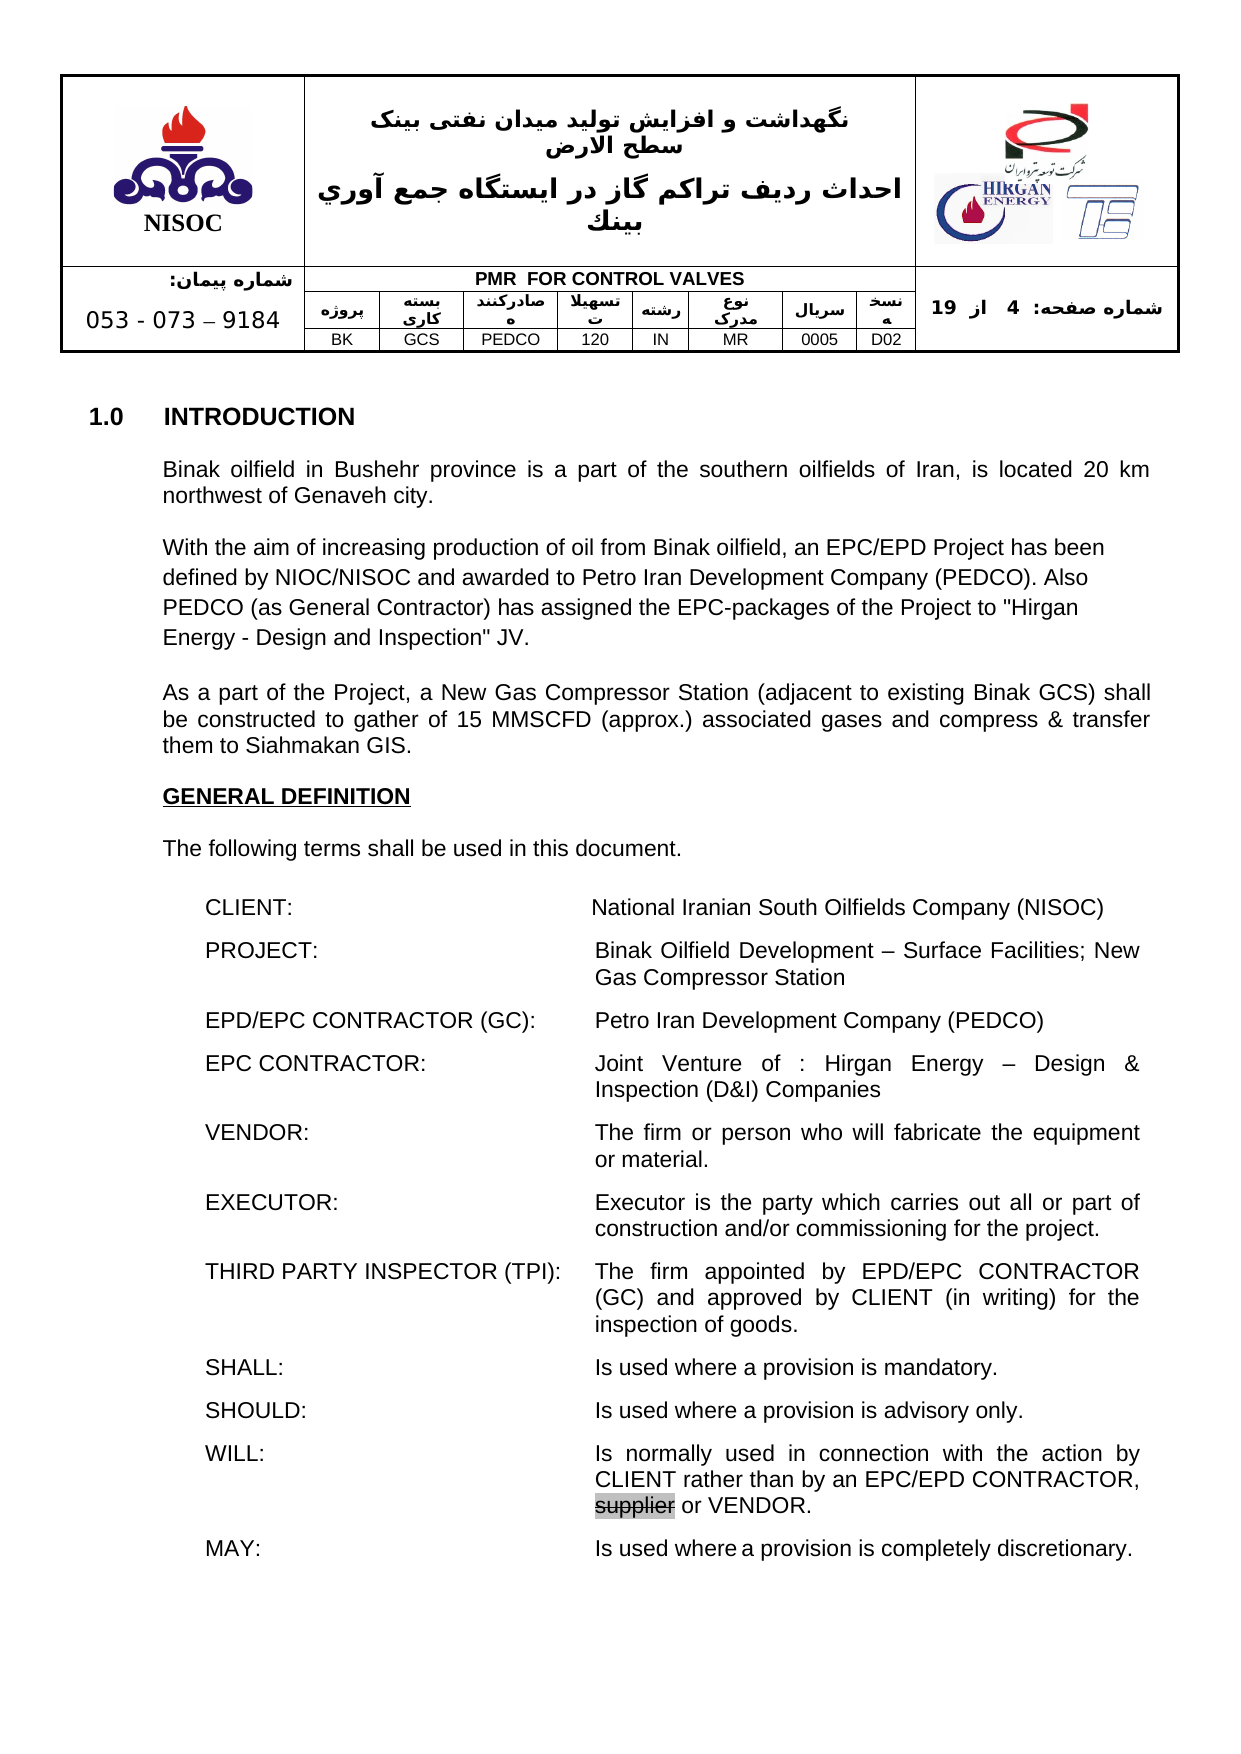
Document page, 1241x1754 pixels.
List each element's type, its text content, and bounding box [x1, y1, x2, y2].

table_cell The firm appointed by EPD/EPC CONTRACTOR (GC) and approved by CLIENT (in writing) for the inspection of goods. [580, 1250, 1152, 1345]
text GENERAL DEFINITION [162, 783, 1152, 810]
table_cell VENDOR: [194, 1111, 580, 1180]
table_cell Joint Venture of : Hirgan Energy – Design & Inspection (D&I) Companies [580, 1041, 1152, 1111]
table_cell Is normally used in connection with the action by CLIENT rather than by an EPC/EPD CONTRACTOR, supplier or VENDOR. [580, 1431, 1152, 1527]
table_header National Iranian South Oilfields Company (NISOC) [580, 886, 1152, 929]
table_cell The firm or person who will fabricate the equipment or material. [580, 1111, 1152, 1180]
picture [934, 103, 1089, 244]
table_cell Is used where a provision is completely discretionary. [580, 1527, 1152, 1570]
list INTRODUCTION [89, 402, 1152, 431]
table_cell MAY: [194, 1527, 580, 1570]
table_cell EPD/EPC CONTRACTOR (GC): [194, 999, 580, 1041]
table_cell Is used where a provision is mandatory. [580, 1345, 1152, 1388]
table_cell THIRD PARTY INSPECTOR (TPI): [194, 1250, 580, 1345]
table_cell SHALL: [194, 1345, 580, 1388]
table_cell WILL: [194, 1431, 580, 1527]
picture [113, 106, 253, 208]
text As a part of the Project, a New Gas Compressor Station (adjacent to existing Binak GCS) shall be constructed to gather of 15 MMSCFD (approx.) associated gases and compress & transfer them to Siahmakan GIS. [162, 679, 1152, 758]
table_header CLIENT: [194, 886, 580, 929]
table_cell EXECUTOR: [194, 1180, 580, 1249]
table_cell Binak Oilfield Development – Surface Facilities; New Gas Compressor Station [580, 929, 1152, 998]
table_cell Executor is the party which carries out all or part of construction and/or commissioning for the project. [580, 1180, 1152, 1249]
text Binak oilfield in Bushehr province is a part of the southern oilfields of Iran, is located 20 km northwest of Genaveh city. [162, 456, 1152, 508]
table_cell SHOULD: [194, 1388, 580, 1431]
table_cell Petro Iran Development Company (PEDCO) [580, 999, 1152, 1041]
table_cell PROJECT: [194, 929, 580, 998]
text With the aim of increasing production of oil from Binak oilfield, an EPC/EPD Project has been defined by NIOC/NISOC and awarded to Petro Iran Development Company (PEDCO). Also PEDCO (as General Contractor) has assigned the EPC-packages of the Project to "Hirgan Energy - Design and Inspection" JV. [162, 533, 1152, 650]
text The following terms shall be used in this document. [162, 835, 1152, 861]
table_cell EPC CONTRACTOR: [194, 1041, 580, 1111]
table_cell Is used where a provision is advisory only. [580, 1388, 1152, 1431]
